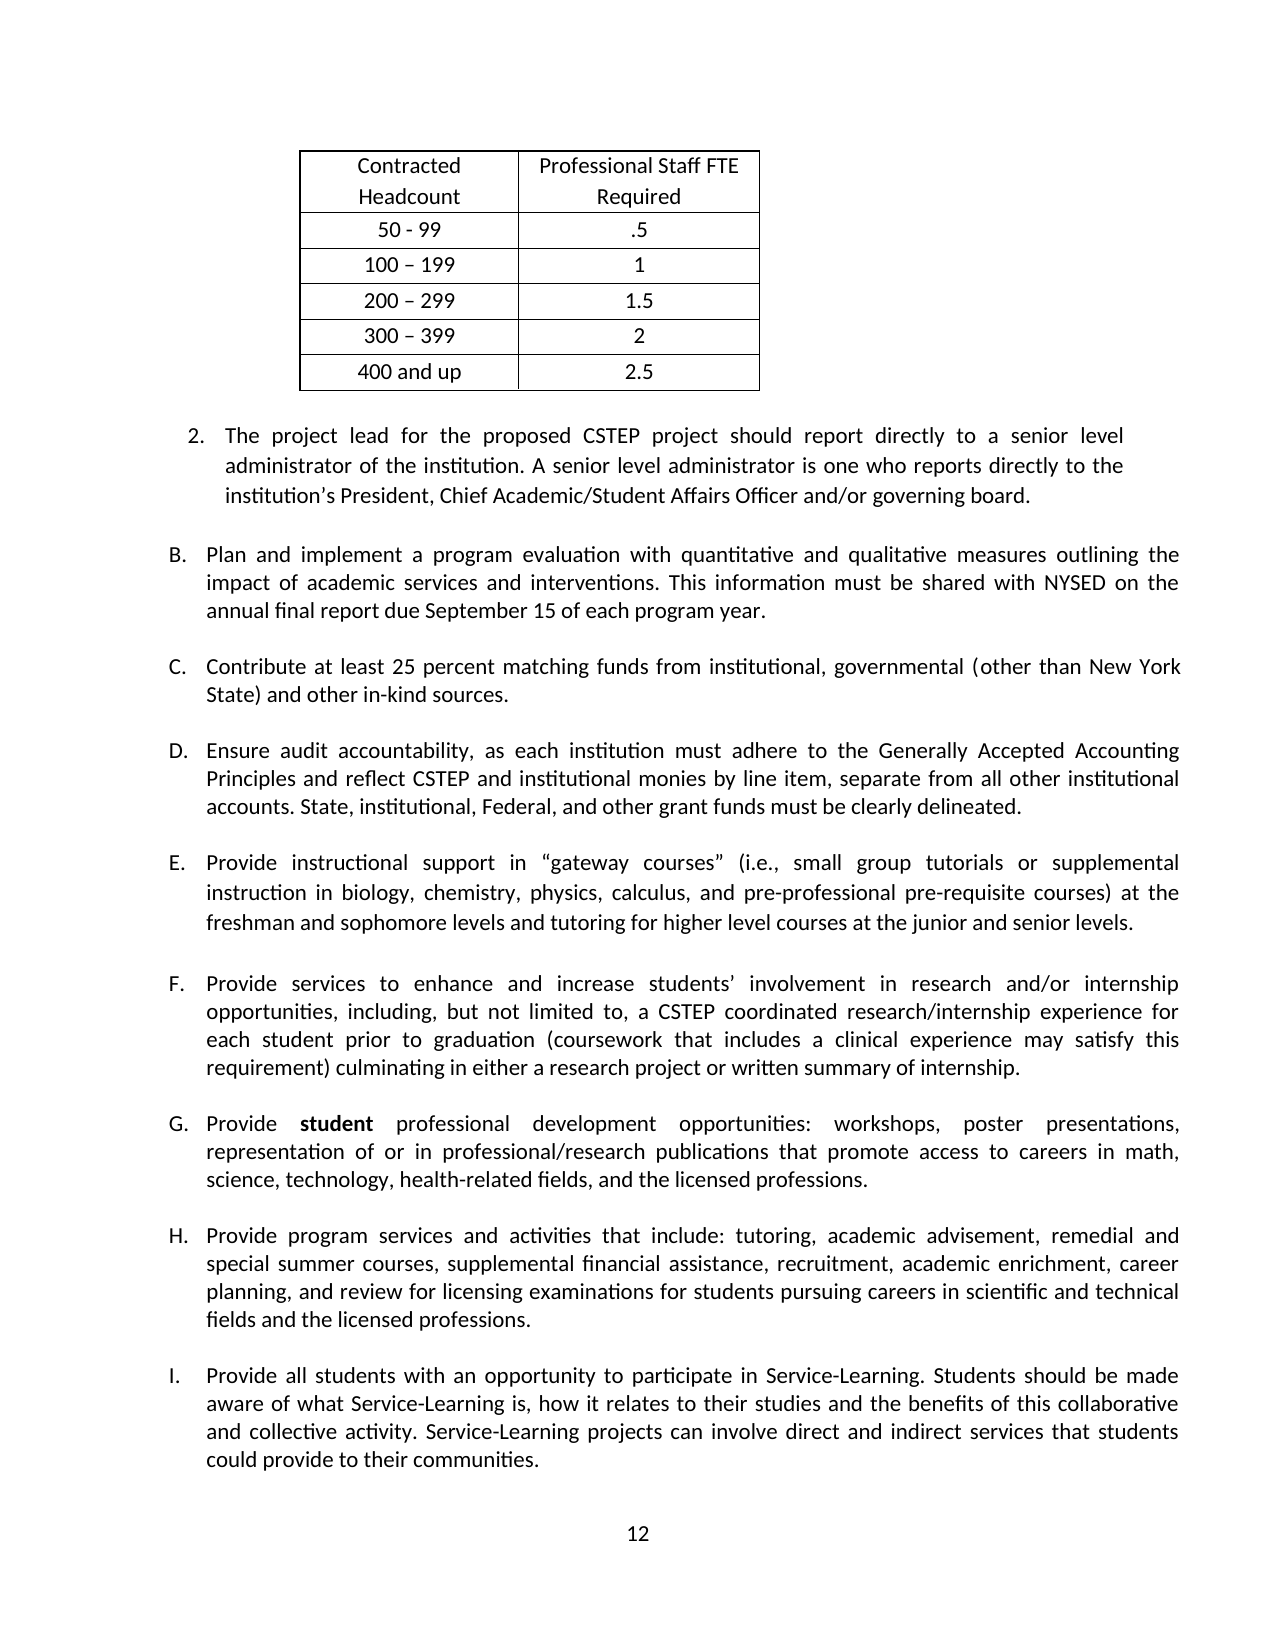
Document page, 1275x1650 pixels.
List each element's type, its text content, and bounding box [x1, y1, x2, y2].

table_cell 300 – 399 [301, 320, 518, 354]
list Plan and implement a program evaluation with quantitative and qualitative measures outlining the impact of academic services and interventions. This information must be shared with NYSED on the annual final report due September 15 of each program year. [169, 540, 1181, 624]
table_cell 400 and up [301, 355, 518, 389]
list Provide program services and activities that include: tutoring, academic advisement, remedial and special summer courses, supplemental financial assistance, recruitment, academic enrichment, career planning, and review for licensing examinations for students pursuing careers in scientific and technical fields and the licensed professions. [169, 1221, 1181, 1333]
list The project lead for the proposed CSTEP project should report directly to a senior level administrator of the institution. A senior level administrator is one who reports directly to the institution’s President, Chief Academic/Student Affairs Officer and/or governing board. [187, 421, 1125, 510]
list Provide services to enhance and increase students’ involvement in research and/or internship opportunities, including, but not limited to, a CSTEP coordinated research/internship experience for each student prior to graduation (coursework that includes a clinical experience may satisfy this requirement) culminating in either a research project or written summary of internship. [169, 969, 1181, 1081]
table_cell .5 [519, 213, 759, 247]
table_cell 100 – 199 [301, 249, 518, 283]
table_cell 1 [519, 249, 759, 283]
list Provide instructional support in “gateway courses” (i.e., small group tutorials or supplemental instruction in biology, chemistry, physics, calculus, and pre-professional pre-requisite courses) at the freshman and sophomore levels and tutoring for higher level courses at the junior and senior levels. [169, 848, 1181, 937]
list Ensure audit accountability, as each institution must adhere to the Generally Accepted Accounting Principles and reflect CSTEP and institutional monies by line item, separate from all other institutional accounts. State, institutional, Federal, and other grant funds must be clearly delineated. [169, 736, 1181, 820]
table_cell 200 – 299 [301, 284, 518, 318]
table_cell 2.5 [519, 355, 759, 389]
table_cell 2 [519, 320, 759, 354]
list Contribute at least 25 percent matching funds from institutional, governmental (other than New York State) and other in-kind sources. [169, 652, 1181, 708]
list Provide all students with an opportunity to participate in Service-Learning. Students should be made aware of what Service-Learning is, how it relates to their studies and the benefits of this collaborative and collective activity. Service-Learning projects can involve direct and indirect services that students could provide to their communities. [169, 1361, 1181, 1473]
table_header Contracted Headcount [301, 152, 518, 212]
list Provide student professional development opportunities: workshops, poster presentations, representation of or in professional/research publications that promote access to careers in math, science, technology, health-related fields, and the licensed professions. [169, 1109, 1181, 1193]
table_cell 1.5 [519, 284, 759, 318]
table_header Professional Staff FTE Required [519, 152, 759, 212]
table_cell 50 - 99 [301, 213, 518, 247]
